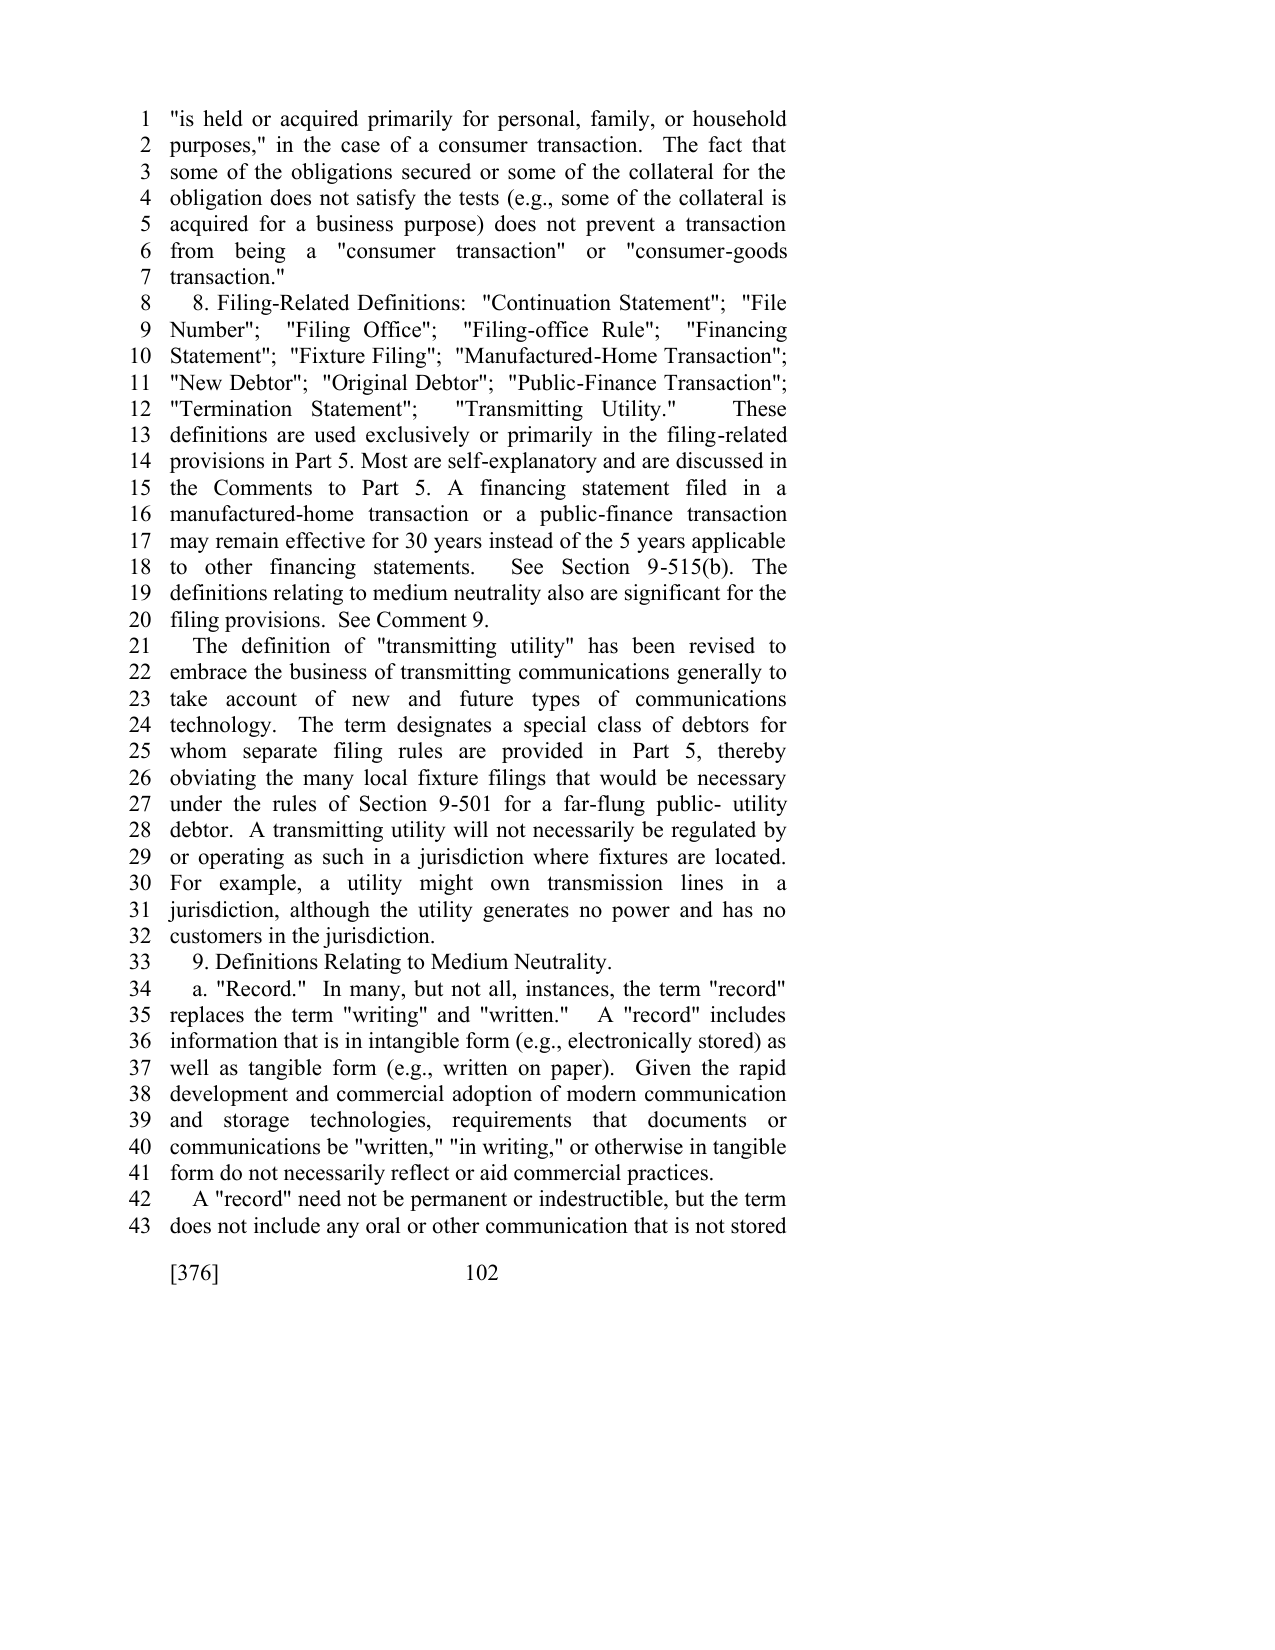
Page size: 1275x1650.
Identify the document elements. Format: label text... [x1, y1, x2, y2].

text 8. Filing-Related Definitions: "Continuation Statement"; "File Number"; "Filing Office"; "Filing-office Rule"; "Financing Statement"; "Fixture Filing"; "Manufactured-Home Transaction"; "New Debtor"; "Original Debtor"; "Public-Finance Transaction"; "Termination Statement"; "Transmitting Utility." These definitions are used exclusively or primarily in the filing-related provisions in Part 5. Most are self-explanatory and are discussed in the Comments to Part 5. A financing statement filed in a manufactured-home transaction or a public-finance transaction may remain effective for 30 years instead of the 5 years applicable to other financing statements. See Section 9-515(b). The definitions relating to medium neutrality also are significant for the filing provisions. See Comment 9. [169, 289, 787, 632]
text 9. Definitions Relating to Medium Neutrality. [169, 948, 787, 975]
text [169, 1186, 787, 1238]
text a. "Record." In many, but not all, instances, the term "record" replaces the term "writing" and "written." A "record" includes information that is in intangible form (e.g., electronically stored) as well as tangible form (e.g., written on paper). Given the rapid development and commercial adoption of modern communication and storage technologies, requirements that documents or communications be "written," "in writing," or otherwise in tangible form do not necessarily reflect or aid commercial practices. [169, 975, 787, 1186]
text The definition of "transmitting utility" has been revised to embrace the business of transmitting communications generally to take account of new and future types of communications technology. The term designates a special class of debtors for whom separate filing rules are provided in Part 5, thereby obviating the many local fixture filings that would be necessary under the rules of Section 9-501 for a far-flung public- utility debtor. A transmitting utility will not necessarily be regulated by or operating as such in a jurisdiction where fixtures are located. For example, a utility might own transmission lines in a jurisdiction, although the utility generates no power and has no customers in the jurisdiction. [169, 632, 787, 948]
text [169, 105, 787, 289]
